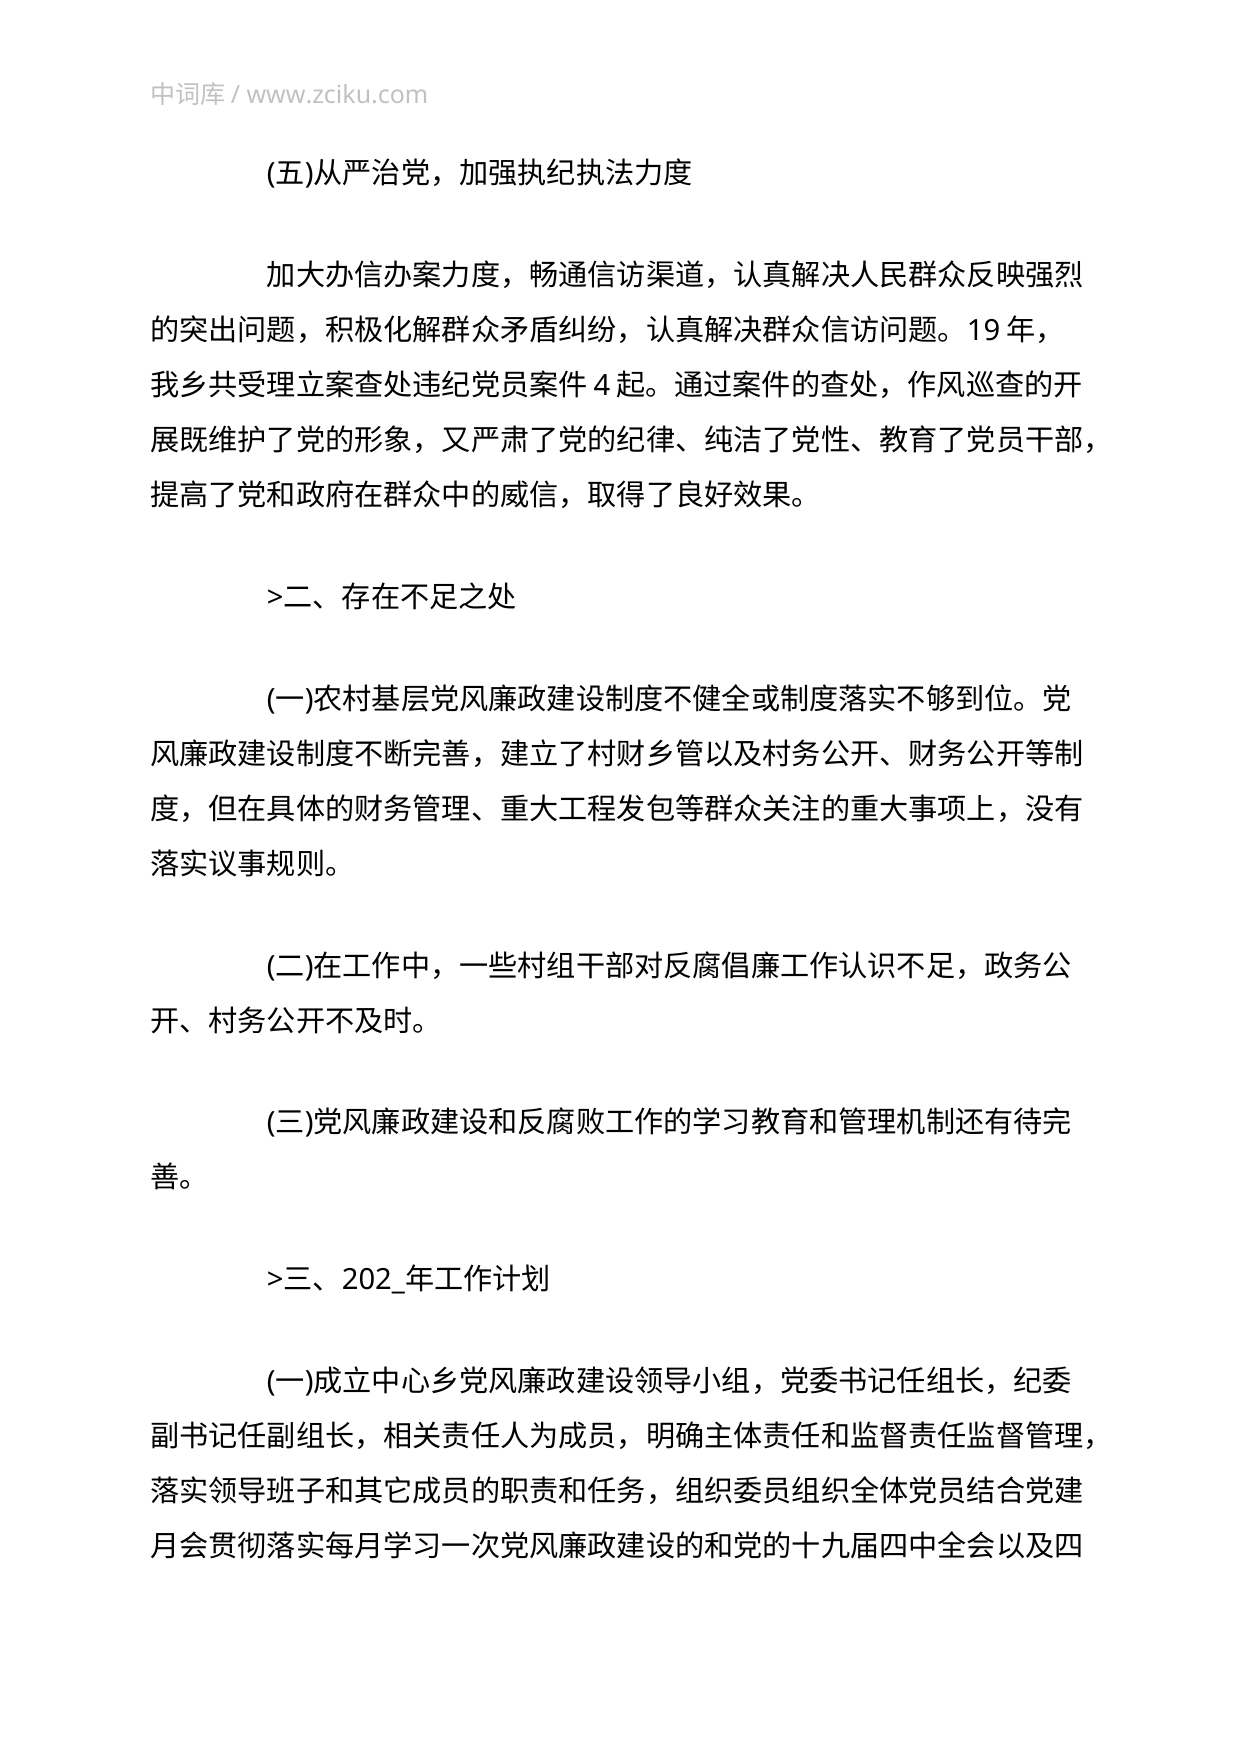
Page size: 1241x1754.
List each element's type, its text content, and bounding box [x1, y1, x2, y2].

text (五)从严治党，加强执纪执法力度 [150, 150, 1090, 192]
text (二)在工作中，一些村组干部对反腐倡廉工作认识不足，政务公开、村务公开不及时。 [150, 942, 1090, 1039]
text (三)党风廉政建设和反腐败工作的学习教育和管理机制还有待完善。 [150, 1099, 1090, 1196]
text >二、存在不足之处 [150, 573, 1090, 616]
text (一)农村基层党风廉政建设制度不健全或制度落实不够到位。党风廉政建设制度不断完善，建立了村财乡管以及村务公开、财务公开等制度，但在具体的财务管理、重大工程发包等群众关注的重大事项上，没有落实议事规则。 [150, 676, 1090, 883]
text 加大办信办案力度，畅通信访渠道，认真解决人民群众反映强烈的突出问题，积极化解群众矛盾纠纷，认真解决群众信访问题。19年，我乡共受理立案查处违纪党员案件4起。通过案件的查处，作风巡查的开展既维护了党的形象，又严肃了党的纪律、纯洁了党性、教育了党员干部，提高了党和政府在群众中的威信，取得了良好效果。 [150, 252, 1090, 514]
text >三、202_年工作计划 [150, 1256, 1090, 1298]
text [150, 1358, 1090, 1565]
